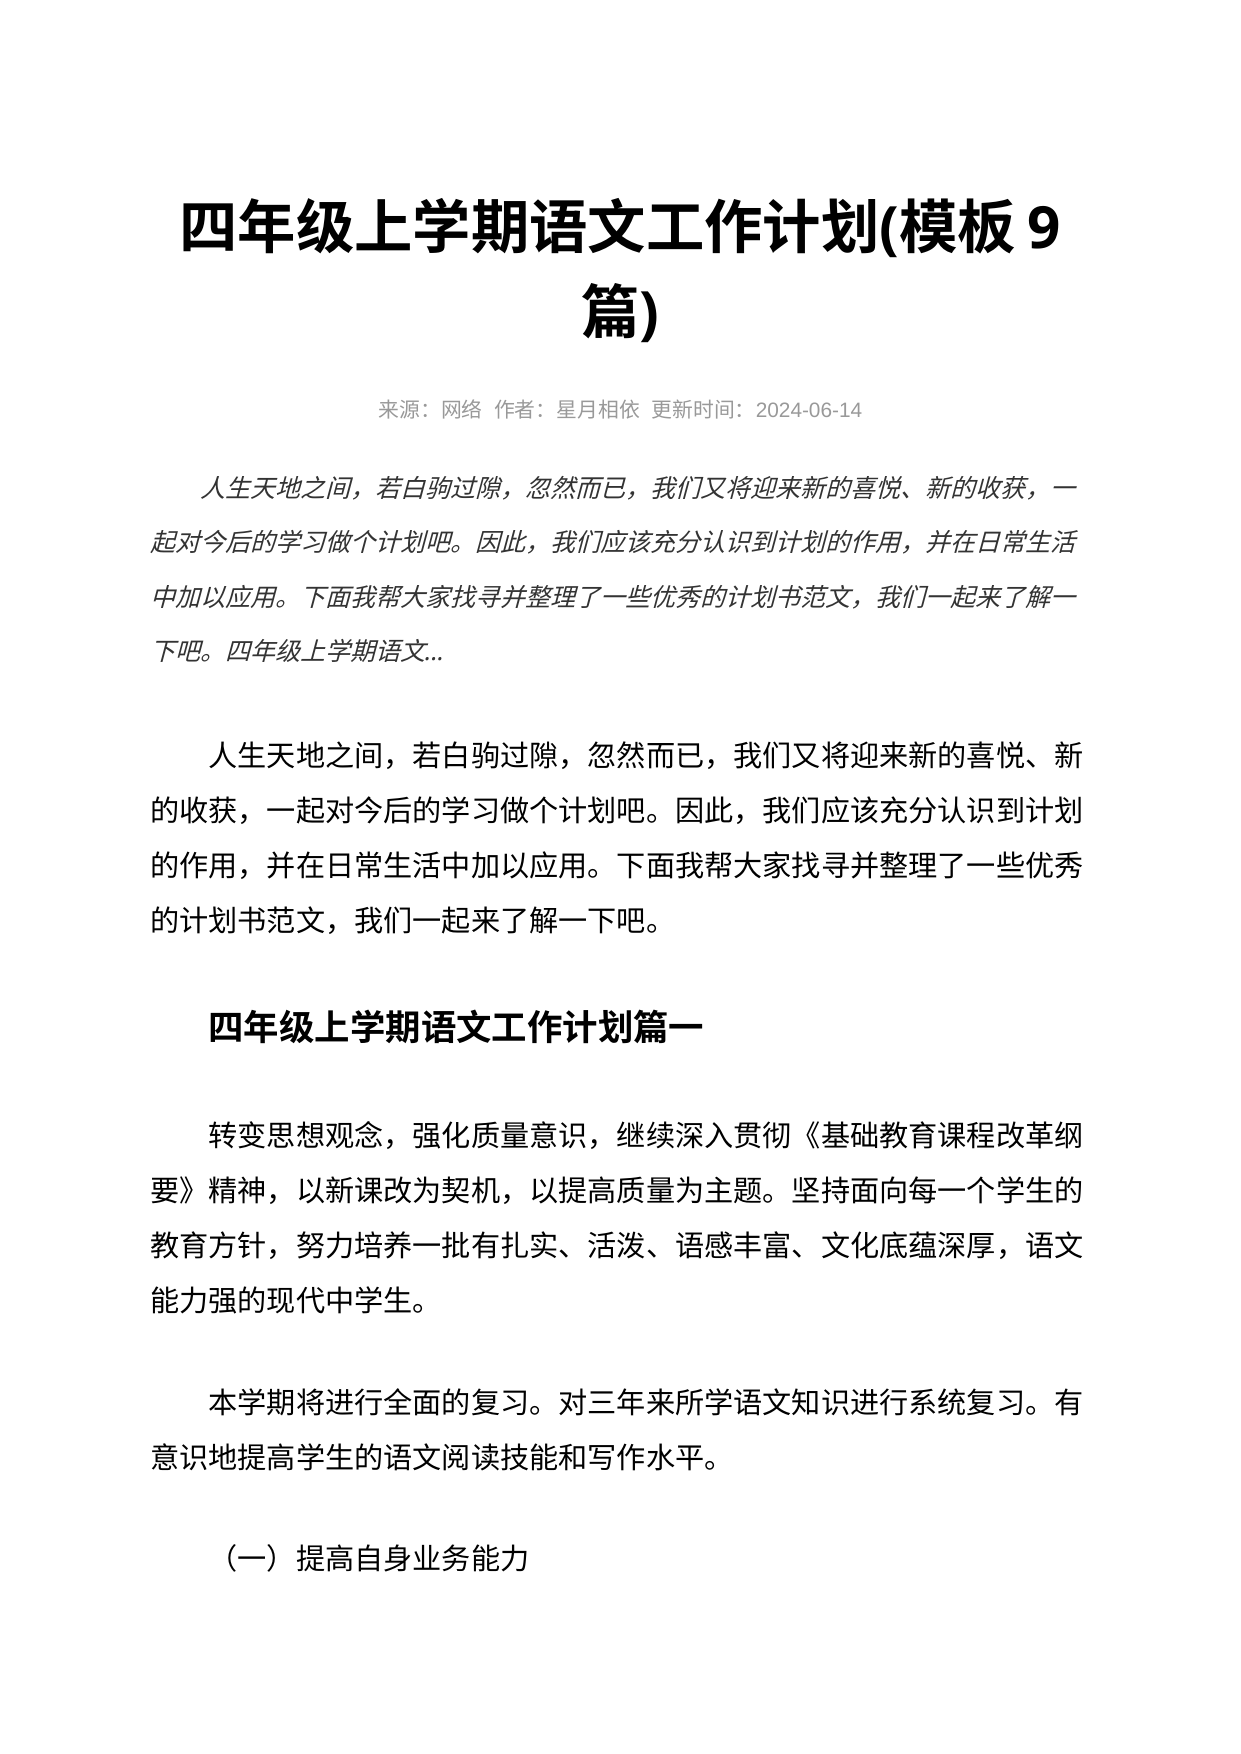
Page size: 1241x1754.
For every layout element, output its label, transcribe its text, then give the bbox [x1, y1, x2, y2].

text 本学期将进行全面的复习。对三年来所学语文知识进行系统复习。有意识地提高学生的语文阅读技能和写作水平。 [150, 1379, 1090, 1476]
text 四年级上学期语文工作计划篇一 [150, 999, 1090, 1051]
text 人生天地之间，若白驹过隙，忽然而已，我们又将迎来新的喜悦、新的收获，一起对今后的学习做个计划吧。因此，我们应该充分认识到计划的作用，并在日常生活中加以应用。下面我帮大家找寻并整理了一些优秀的计划书范文，我们一起来了解一下吧。四年级上学期语文... [150, 468, 1090, 668]
text 转变思想观念，强化质量意识，继续深入贯彻《基础教育课程改革纲要》精神，以新课改为契机，以提高质量为主题。坚持面向每一个学生的教育方针，努力培养一批有扎实、活泼、语感丰富、文化底蕴深厚，语文能力强的现代中学生。 [150, 1113, 1090, 1320]
text 来源：网络 作者：星月相依 更新时间：2024-06-14 [150, 398, 1090, 422]
subtitle 四年级上学期语文工作计划(模板9篇) [150, 181, 1090, 351]
text 人生天地之间，若白驹过隙，忽然而已，我们又将迎来新的喜悦、新的收获，一起对今后的学习做个计划吧。因此，我们应该充分认识到计划的作用，并在日常生活中加以应用。下面我帮大家找寻并整理了一些优秀的计划书范文，我们一起来了解一下吧。 [150, 733, 1090, 940]
text （一）提高自身业务能力 [150, 1536, 1090, 1578]
